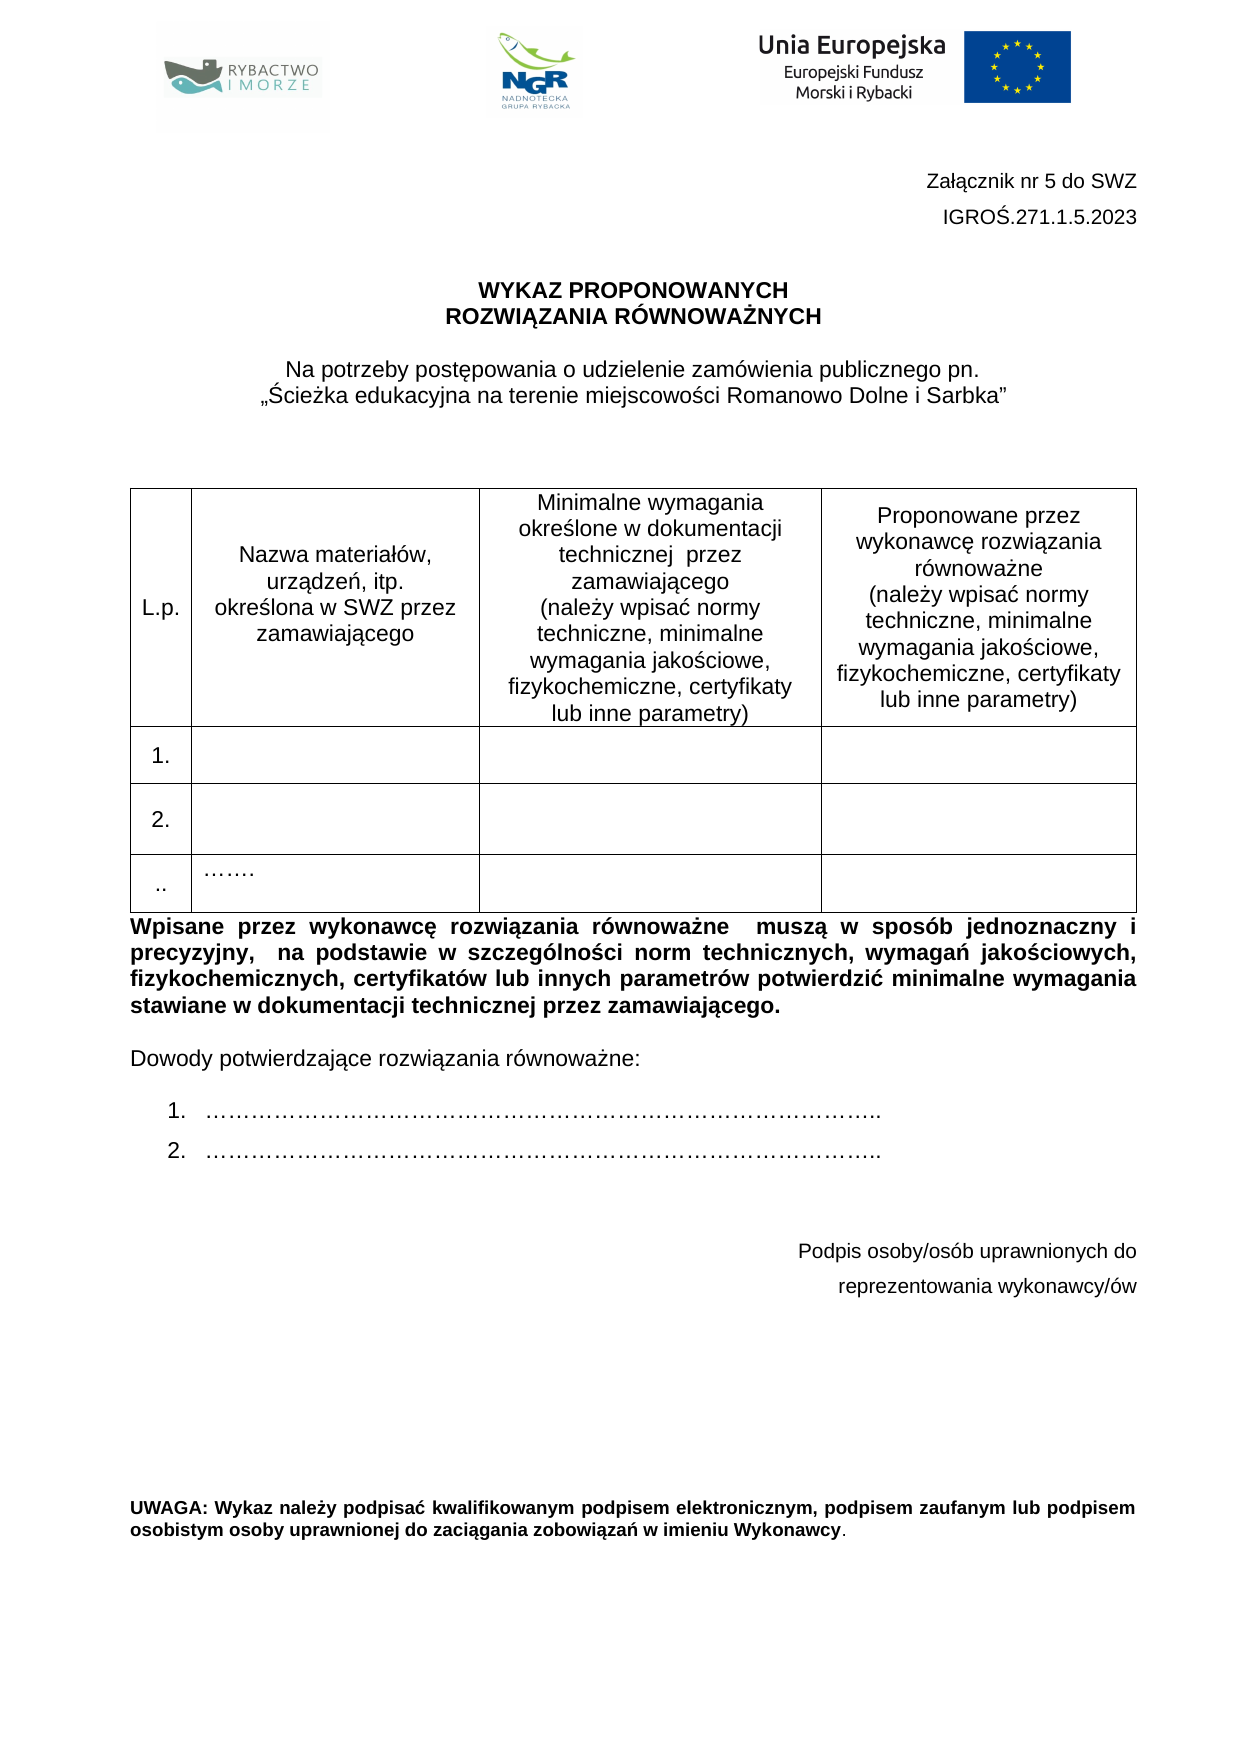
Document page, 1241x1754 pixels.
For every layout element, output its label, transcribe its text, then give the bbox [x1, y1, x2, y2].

table_cell [822, 727, 1136, 783]
table_cell .. [131, 855, 191, 912]
table_cell [822, 784, 1136, 854]
picture [156, 21, 330, 133]
table_cell [480, 855, 821, 912]
text Załącznik nr 5 do SWZ [130, 169, 1137, 193]
picture [486, 26, 583, 118]
text „Ścieżka edukacyjna na terenie miejscowości Romanowo Dolne i Sarbka” [130, 382, 1137, 408]
picture [759, 29, 1073, 105]
table_cell [192, 727, 479, 783]
table_cell [480, 727, 821, 783]
text ROZWIĄZANIA RÓWNOWAŻNYCH [130, 303, 1137, 329]
table_cell [480, 784, 821, 854]
list …………………………………………………………………………….. [167, 1097, 1137, 1123]
table_cell [822, 855, 1136, 912]
text reprezentowania wykonawcy/ów [218, 1274, 1137, 1298]
list …………………………………………………………………………….. [167, 1137, 1137, 1163]
table_cell [192, 784, 479, 854]
table_header Minimalne wymagania określone w dokumentacji technicznej przez zamawiającego (należy wpisać normy techniczne, minimalne wymagania jakościowe, fizykochemiczne, certyfikaty lub inne parametry) [480, 489, 821, 726]
table_header Proponowane przez wykonawcę rozwiązania równoważne (należy wpisać normy techniczne, minimalne wymagania jakościowe, fizykochemiczne, certyfikaty lub inne parametry) [822, 489, 1136, 726]
text Wpisane przez wykonawcę rozwiązania równoważne muszą w sposób jednoznaczny i precyzyjny, na podstawie w szczególności norm technicznych, wymagań jakościowych, fizykochemicznych, certyfikatów lub innych parametrów potwierdzić minimalne wymagania stawiane w dokumentacji technicznej przez zamawiającego. [130, 913, 1137, 1018]
text IGROŚ.271.1.5.2023 [130, 205, 1137, 229]
text Podpis osoby/osób uprawnionych do [130, 1238, 1137, 1262]
table_header Nazwa materiałów, urządzeń, itp. określona w SWZ przez zamawiającego [192, 489, 479, 726]
table_cell ……. [192, 855, 479, 912]
table_cell 2. [131, 784, 191, 854]
text Dowody potwierdzające rozwiązania równoważne: [130, 1044, 1137, 1071]
text WYKAZ PROPONOWANYCH [130, 277, 1137, 303]
text Na potrzeby postępowania o udzielenie zamówienia publicznego pn. [127, 356, 1137, 382]
table_cell 1. [131, 727, 191, 783]
text UWAGA: Wykaz należy podpisać kwalifikowanym podpisem elektronicznym, podpisem zaufanym lub podpisem osobistym osoby uprawnionej do zaciągania zobowiązań w imieniu Wykonawcy. [130, 1497, 1137, 1540]
table_header L.p. [131, 489, 191, 726]
